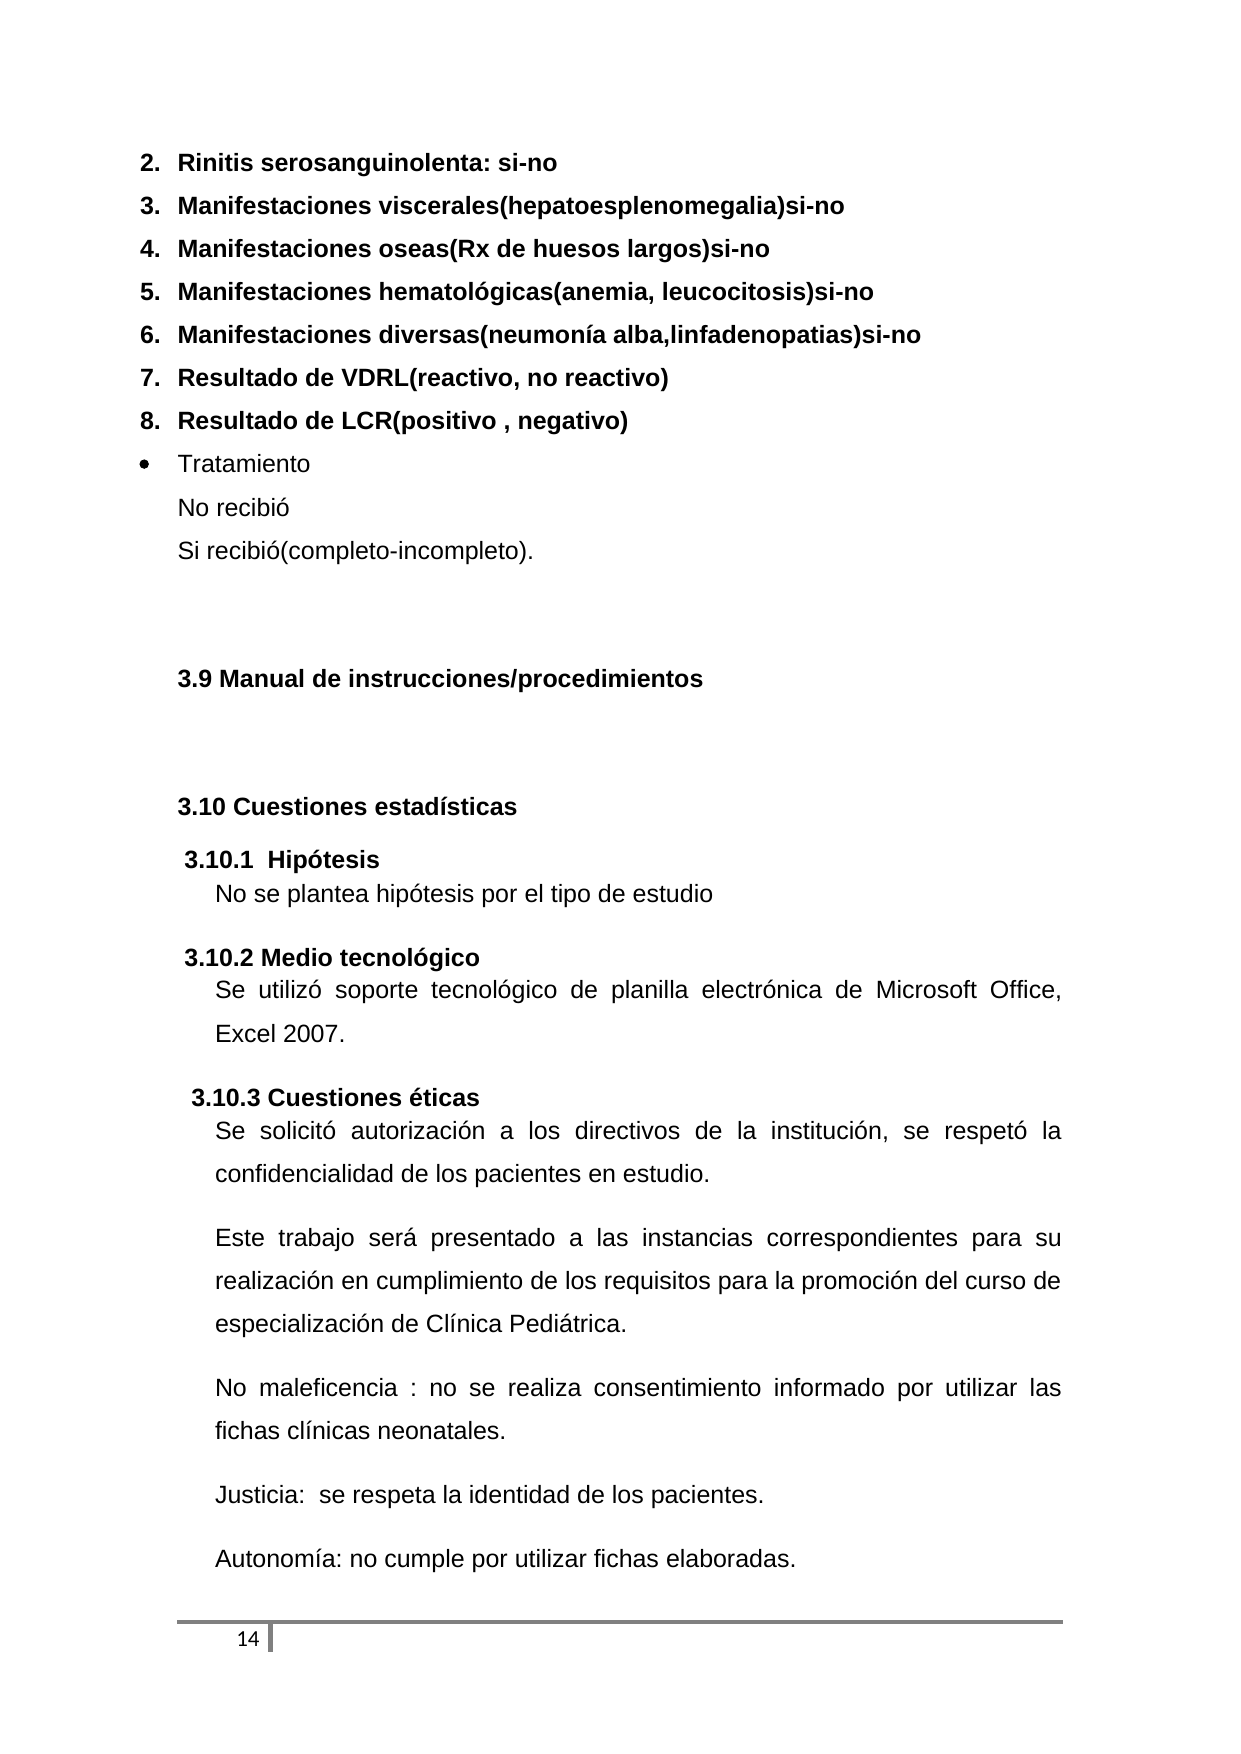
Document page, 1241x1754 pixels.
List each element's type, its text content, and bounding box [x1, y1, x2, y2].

list No recibió [177, 493, 1063, 521]
subtitle 3.10.1 Hipótesis [177, 846, 1063, 874]
text 3.9 Manual de instrucciones/procedimientos [177, 664, 1063, 692]
list Manifestaciones diversas(neumonía alba,linfadenopatias)si-no [140, 320, 1063, 349]
text Justicia: se respeta la identidad de los pacientes. [215, 1480, 1063, 1509]
list Tratamiento [140, 449, 1063, 478]
list Si recibió(completo-incompleto). [177, 536, 1063, 564]
list Resultado de VDRL(reactivo, no reactivo) [140, 363, 1063, 392]
list Rinitis serosanguinolenta: si-no [140, 148, 1063, 176]
subtitle 3.10.3 Cuestiones éticas [177, 1083, 1063, 1111]
list Manifestaciones oseas(Rx de huesos largos)si-no [140, 234, 1063, 263]
list Resultado de LCR(positivo , negativo) [140, 406, 1063, 435]
subtitle 3.10 Cuestiones estadísticas [177, 792, 1063, 820]
text Se utilizó soporte tecnológico de planilla electrónica de Microsoft Office, Excel 2007. [215, 976, 1063, 1047]
text Se solicitó autorización a los directivos de la institución, se respetó la confidencialidad de los pacientes en estudio. [215, 1116, 1063, 1187]
text Autonomía: no cumple por utilizar fichas elaboradas. [215, 1544, 1063, 1573]
text No maleficencia : no se realiza consentimiento informado por utilizar las fichas clínicas neonatales. [215, 1373, 1063, 1445]
list Manifestaciones viscerales(hepatoesplenomegalia)si-no [140, 191, 1063, 219]
subtitle 3.10.2 Medio tecnológico [177, 942, 1063, 971]
text No se plantea hipótesis por el tipo de estudio [215, 878, 1063, 907]
list Manifestaciones hematológicas(anemia, leucocitosis)si-no [140, 277, 1063, 306]
text Este trabajo será presentado a las instancias correspondientes para su realización en cumplimiento de los requisitos para la promoción del curso de especialización de Clínica Pediátrica. [215, 1223, 1063, 1338]
